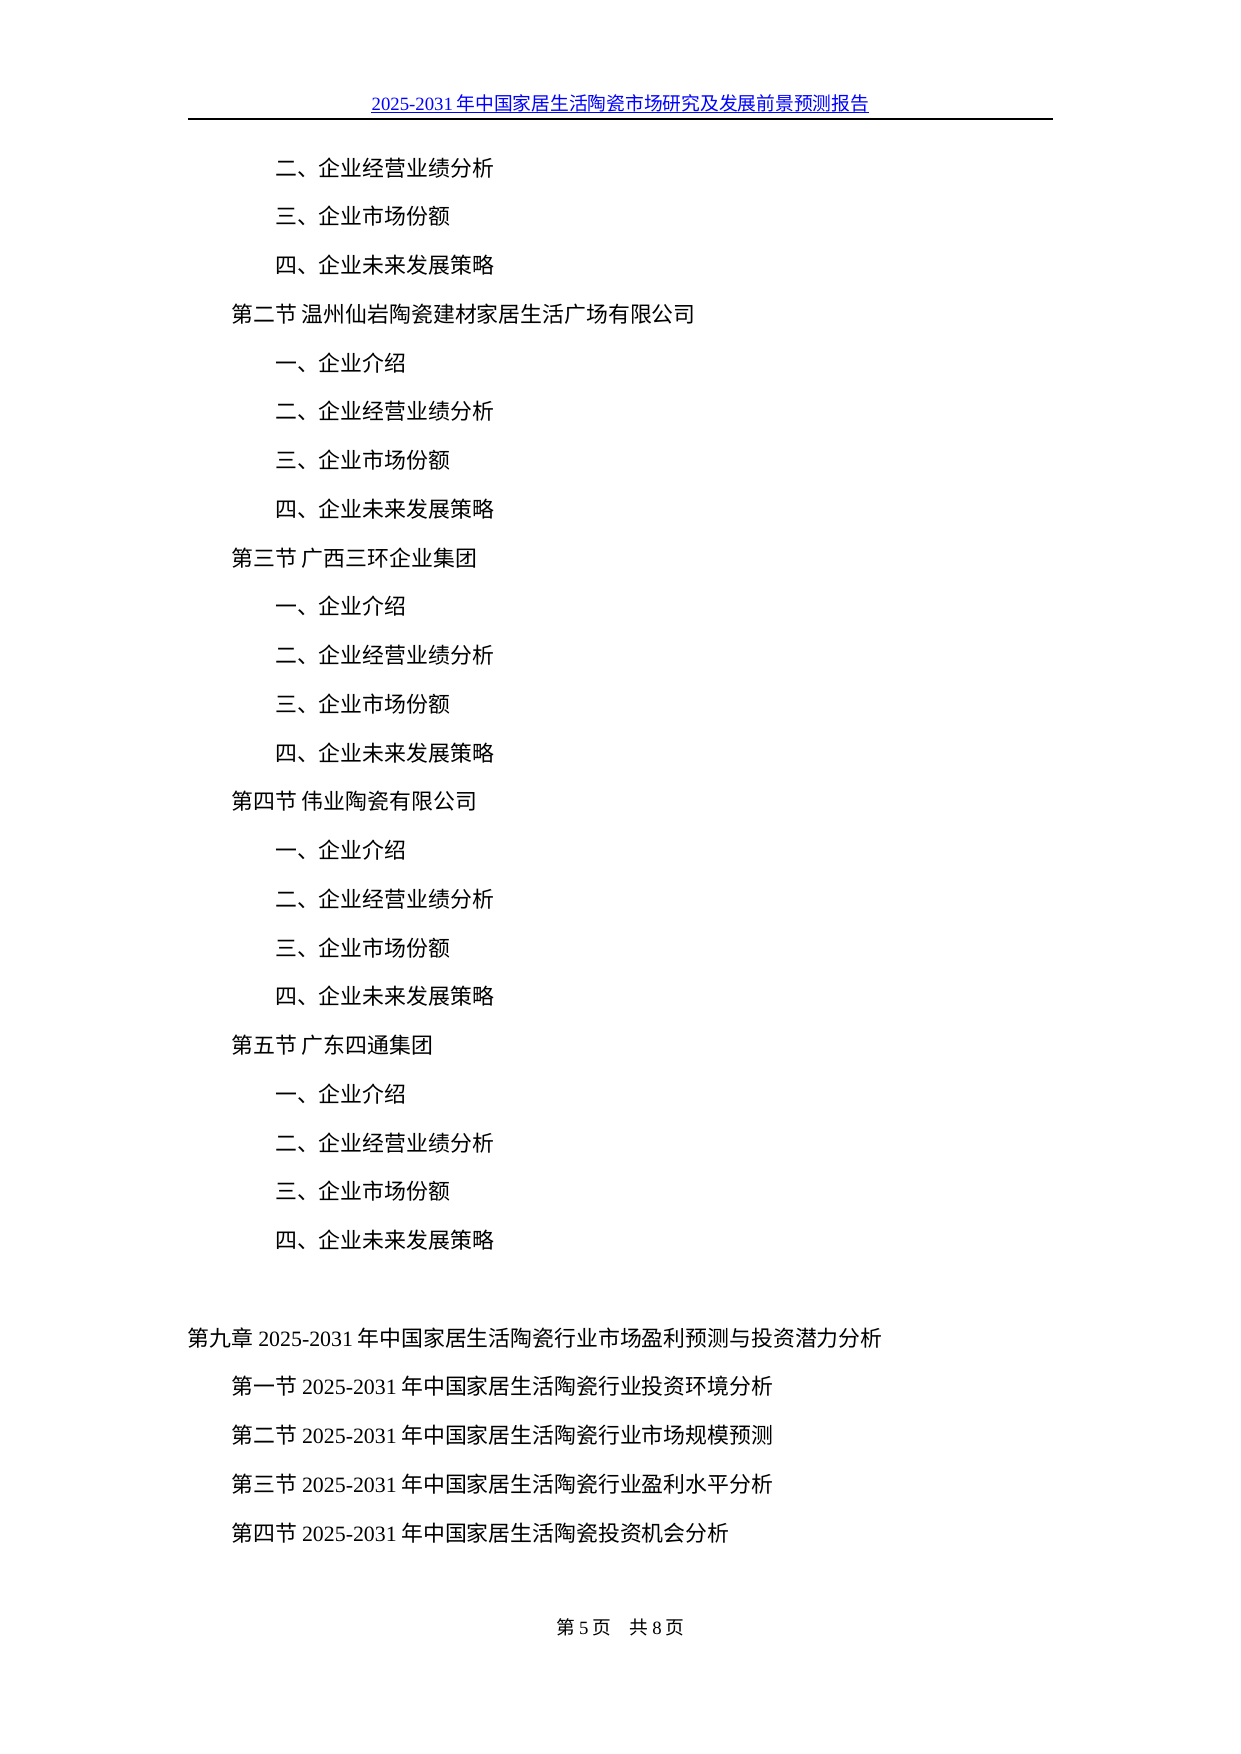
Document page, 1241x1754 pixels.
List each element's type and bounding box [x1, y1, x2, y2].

text [187, 150, 1053, 1548]
